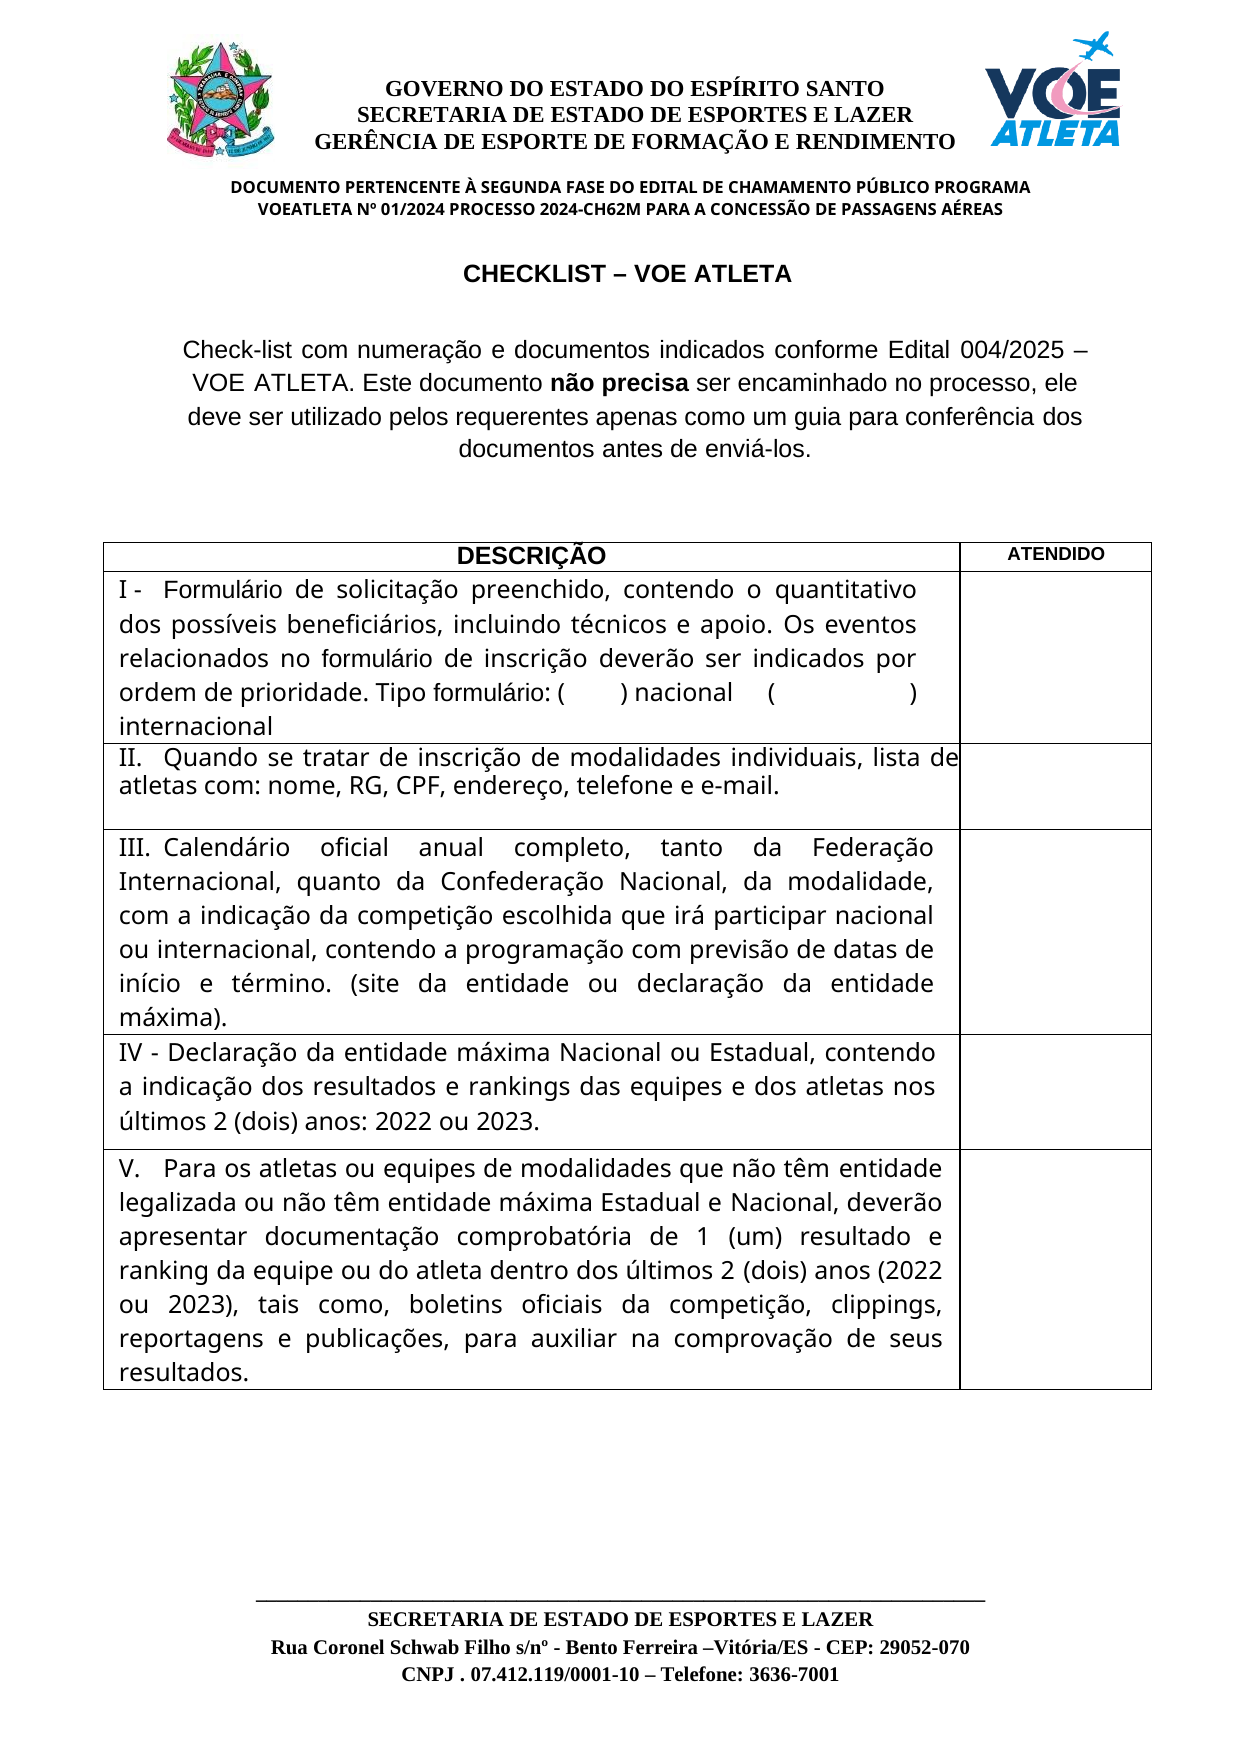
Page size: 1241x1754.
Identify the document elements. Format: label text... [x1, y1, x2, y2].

table_cell [961, 830, 1151, 1034]
table_header DESCRIÇÃO [104, 543, 959, 571]
table_cell [961, 744, 1151, 828]
subtitle CHECKLIST – VOE ATLETA [103, 259, 1152, 288]
picture [167, 34, 275, 169]
picture [1067, 123, 1085, 146]
text Check-list com numeração e documentos indicados conforme Edital 004/2025 – VOE ATLETA. Este documento não precisa ser encaminhado no processo, ele deve ser utilizado pelos requerentes apenas como um guia para conferência dos documentos antes de enviá-los. [162, 335, 1107, 463]
table_cell I - Formulário de solicitação preenchido, contendo o quantitativo dos possíveis beneficiários, incluindo técnicos e apoio. Os eventos relacionados no formulário de inscrição deverão ser indicados por ordem de prioridade. Tipo formulário: ( ) nacional ( ) internacional [104, 572, 959, 742]
table_cell II. Quando se tratar de inscrição de modalidades individuais, lista de atletas com: nome, RG, CPF, endereço, telefone e e-mail. [104, 744, 959, 828]
picture [1029, 128, 1041, 146]
table_cell [961, 1035, 1151, 1149]
table_cell [961, 1150, 1151, 1389]
table_header ATENDIDO [961, 543, 1151, 571]
table_cell [961, 572, 1151, 742]
table_cell IV - Declaração da entidade máxima Nacional ou Estadual, contendo a indicação dos resultados e rankings das equipes e dos atletas nos últimos 2 (dois) anos: 2022 ou 2023. [104, 1035, 959, 1149]
table_cell V. Para os atletas ou equipes de modalidades que não têm entidade legalizada ou não têm entidade máxima Estadual e Nacional, deverão apresentar documentação comprobatória de 1 (um) resultado e ranking da equipe ou do atleta dentro dos últimos 2 (dois) anos (2022 ou 2023), tais como, boletins oficiais da competição, clippings, reportagens e publicações, para auxiliar na comprovação de seus resultados. [104, 1150, 959, 1389]
table_cell III. Calendário oficial anual completo, tanto da Federação Internacional, quanto da Confederação Nacional, da modalidade, com a indicação da competição escolhida que irá participar nacional ou internacional, contendo a programação com previsão de datas de início e término. (site da entidade ou declaração da entidade máxima). [104, 830, 959, 1034]
picture [985, 31, 1123, 146]
